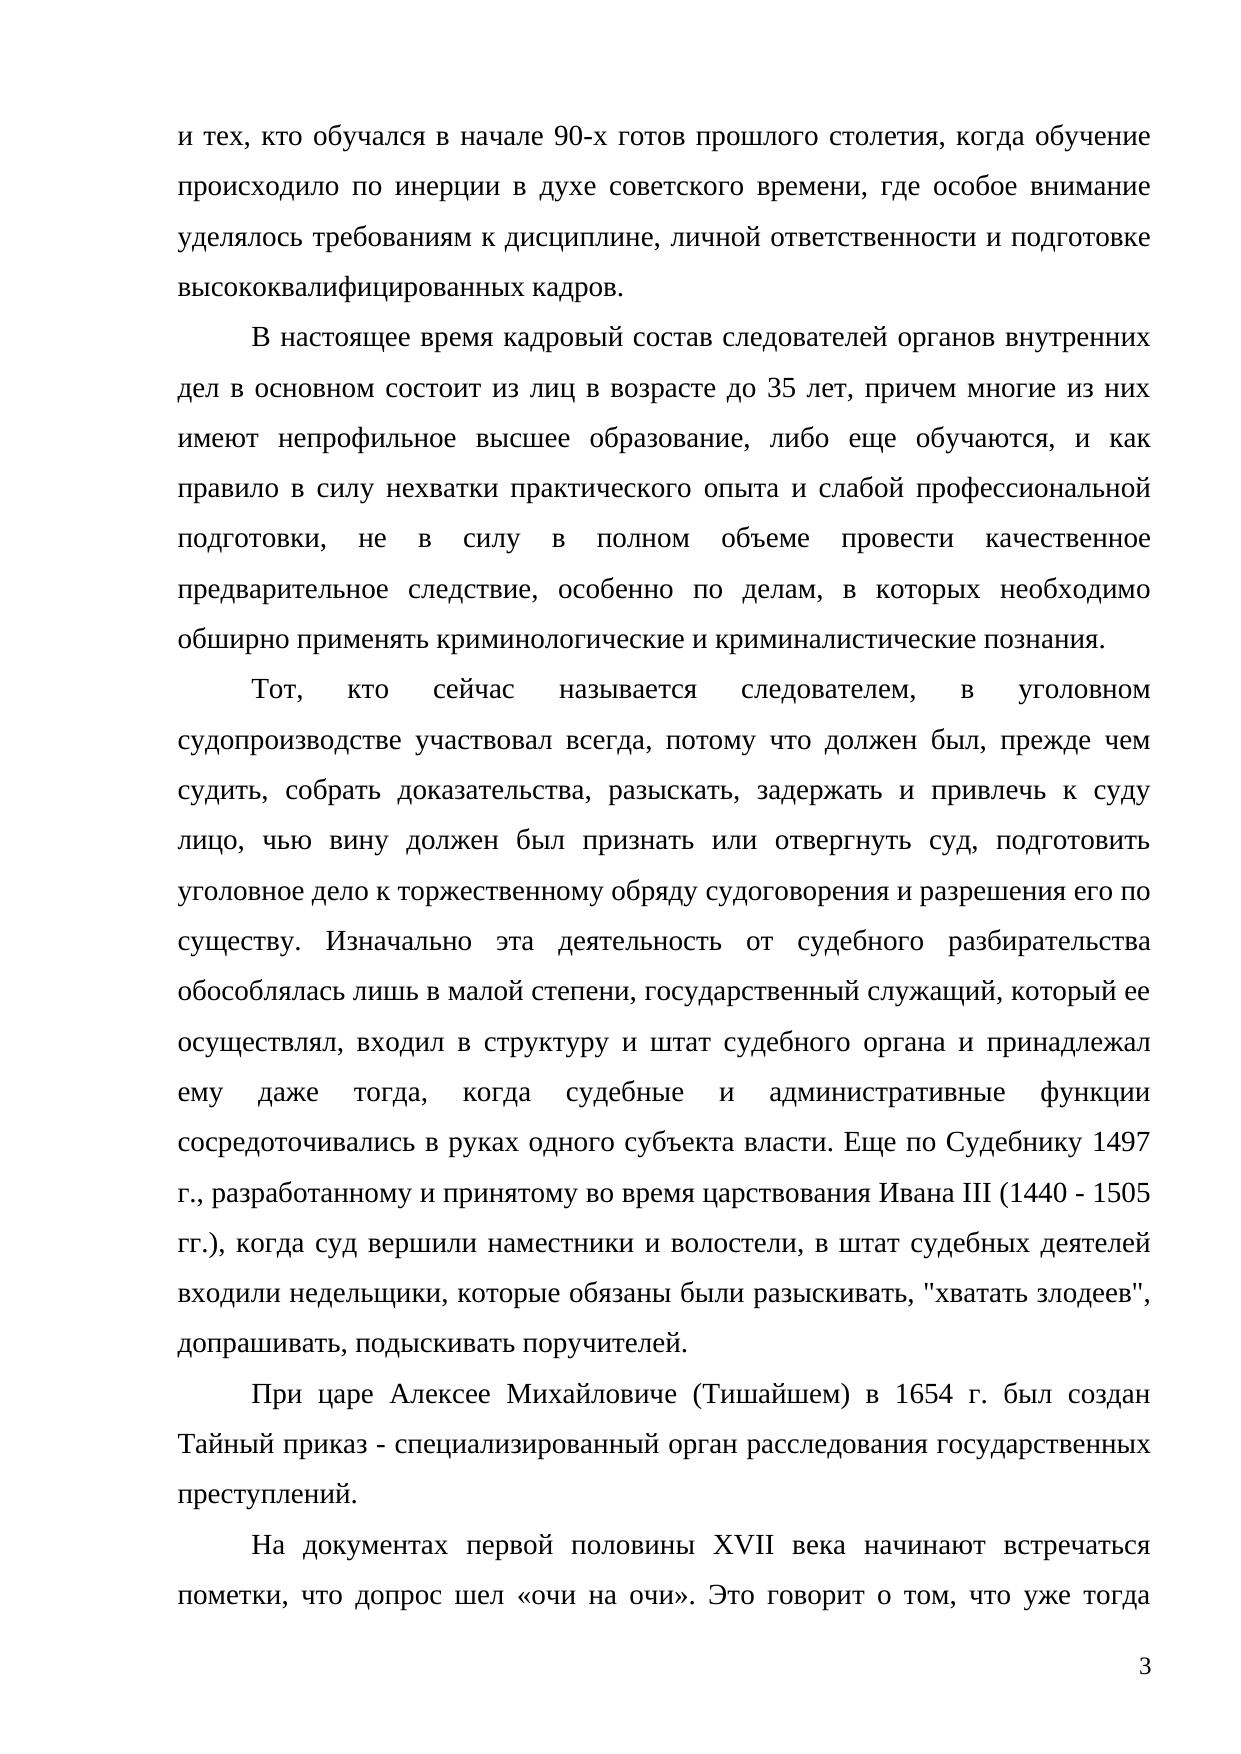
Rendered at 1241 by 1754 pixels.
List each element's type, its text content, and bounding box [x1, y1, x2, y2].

text В настоящее время кадровый состав следователей органов внутренних дел в основном состоит из лиц в возрасте до 35 лет, причем многие из них имеют непрофильное высшее образование, либо еще обучаются, и как правило в силу нехватки практического опыта и слабой профессиональной подготовки, не в силу в полном объеме провести качественное предварительное следствие, особенно по делам, в которых необходимо обширно применять криминологические и криминалистические познания. [177, 319, 1152, 655]
text При царе Алексее Михайловиче (Тишайшем) в . был создан Тайный приказ - специализированный орган расследования государственных преступлений. [177, 1376, 1152, 1510]
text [177, 118, 1152, 303]
text Тот, кто сейчас называется следователем, в уголовном судопроизводстве участвовал всегда, потому что должен был, прежде чем судить, собрать доказательства, разыскать, задержать и привлечь к суду лицо, чью вину должен был признать или отвергнуть суд, подготовить уголовное дело к торжественному обряду судоговорения и разрешения его по существу. Изначально эта деятельность от судебного разбирательства обособлялась лишь в малой степени, государственный служащий, который ее осуществлял, входил в структуру и штат судебного органа и принадлежал ему даже тогда, когда судебные и административные функции сосредоточивались в руках одного субъекта власти. Еще по Судебнику ., разработанному и принятому во время царствования Ивана III (1440 - 1505 гг.), когда суд вершили наместники и волостели, в штат судебных деятелей входили недельщики, которые обязаны были разыскивать, "хватать злодеев", допрашивать, подыскивать поручителей. [177, 672, 1152, 1359]
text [177, 1527, 1152, 1611]
